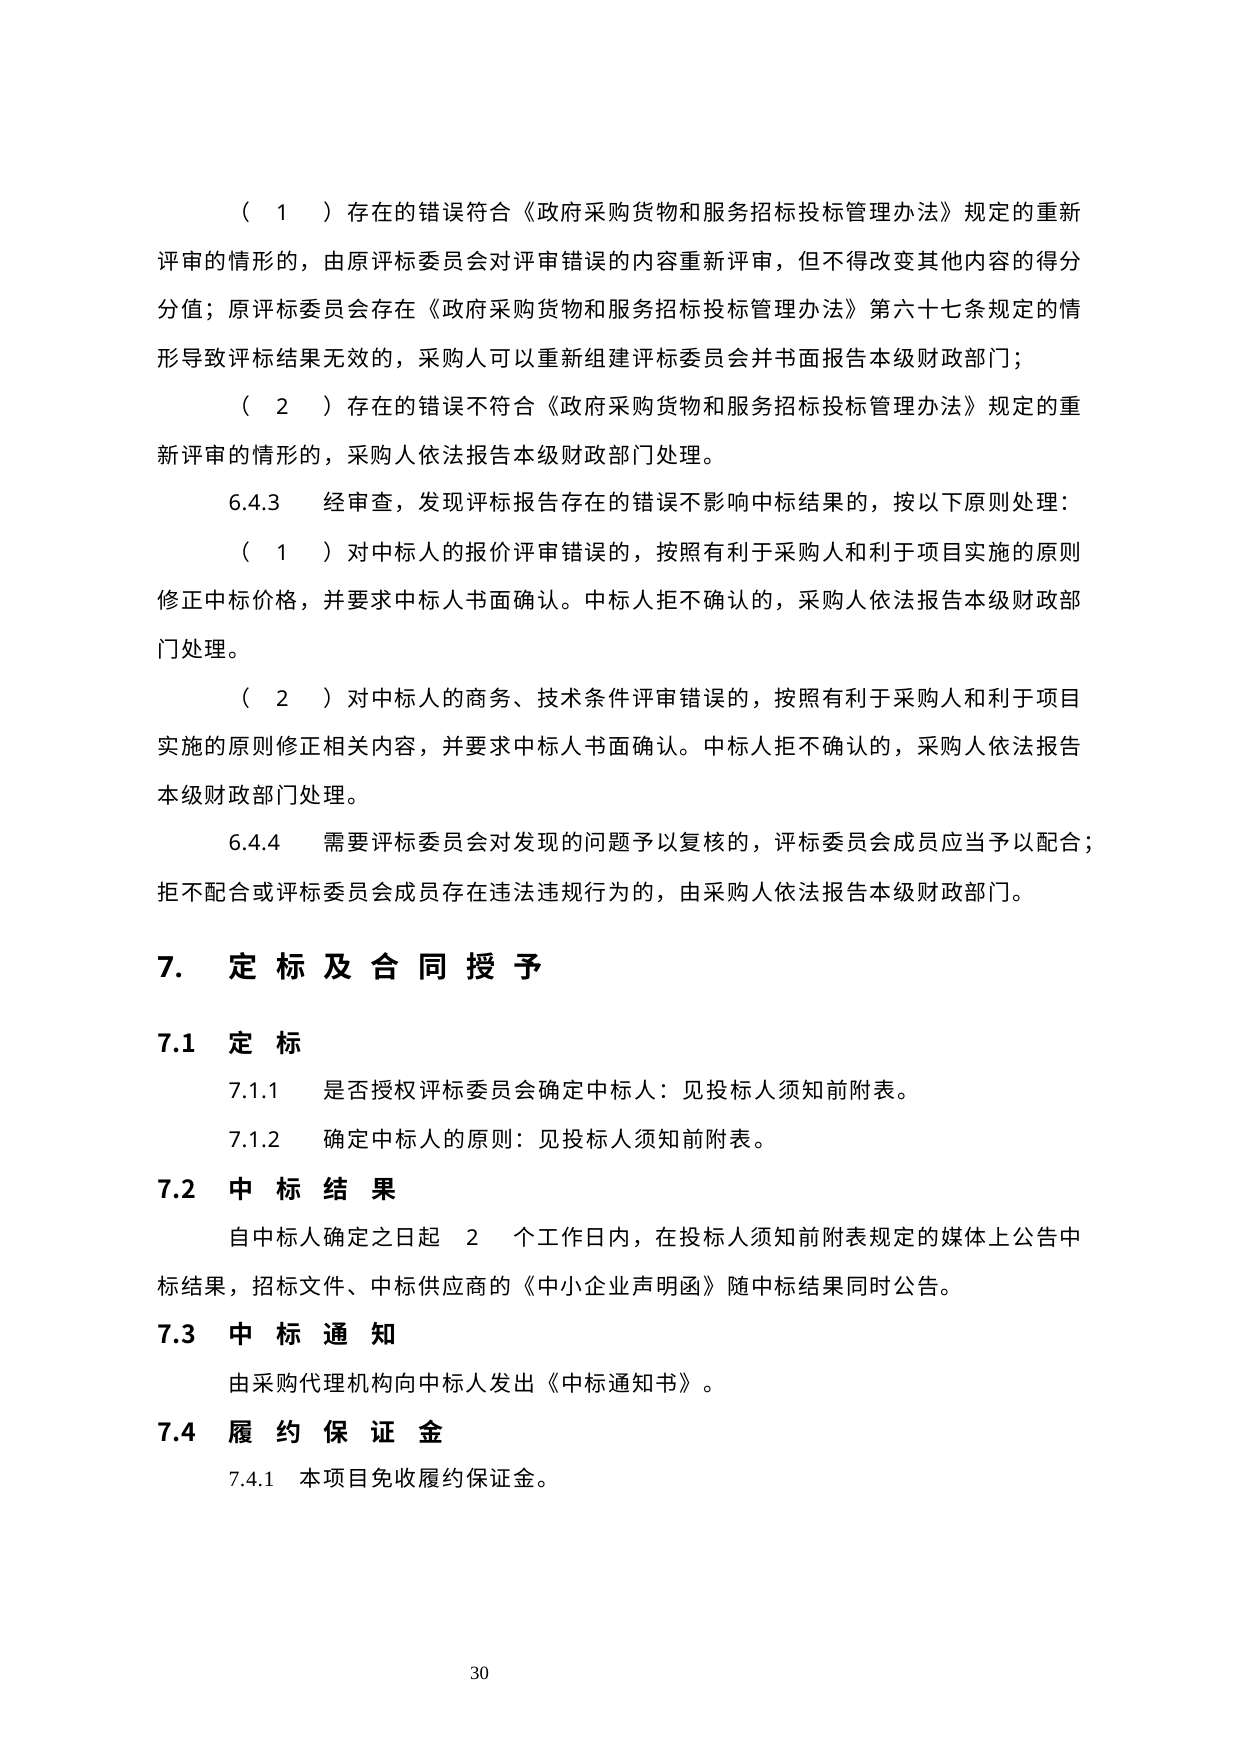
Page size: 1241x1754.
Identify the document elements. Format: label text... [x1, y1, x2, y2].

text （2）对中标人的商务、技术条件评审错误的，按照有利于采购人和利于项目实施的原则修正相关内容，并要求中标人书面确认。中标人拒不确认的，采购人依法报告本级财政部门处理。 [157, 672, 1083, 818]
subtitle 7. 定标及合同授予 [157, 942, 1083, 990]
subtitle 7.1 定标 [157, 1017, 1083, 1066]
subtitle 7.2 中标结果 [157, 1163, 1083, 1212]
subtitle 7.4 履约保证金 [157, 1406, 1083, 1454]
text （1）存在的错误符合《政府采购货物和服务招标投标管理办法》规定的重新评审的情形的，由原评标委员会对评审错误的内容重新评审，但不得改变其他内容的得分分值；原评标委员会存在《政府采购货物和服务招标投标管理办法》第六十七条规定的情形导致评标结果无效的，采购人可以重新组建评标委员会并书面报告本级财政部门； [157, 187, 1083, 381]
text （2）存在的错误不符合《政府采购货物和服务招标投标管理办法》规定的重新评审的情形的，采购人依法报告本级财政部门处理。 [157, 381, 1083, 478]
text 7.4.1本项目免收履约保证金。 [157, 1454, 1083, 1503]
text 6.4.3 经审查，发现评标报告存在的错误不影响中标结果的，按以下原则处理： [157, 478, 1083, 526]
text 6.4.4 需要评标委员会对发现的问题予以复核的，评标委员会成员应当予以配合；拒不配合或评标委员会成员存在违法违规行为的，由采购人依法报告本级财政部门。 [157, 818, 1083, 915]
text 7.1.2 确定中标人的原则：见投标人须知前附表。 [157, 1114, 1083, 1163]
text 由采购代理机构向中标人发出《中标通知书》。 [157, 1357, 1083, 1406]
subtitle 7.3 中标通知 [157, 1309, 1083, 1357]
text 自中标人确定之日起2个工作日内，在投标人须知前附表规定的媒体上公告中标结果，招标文件、中标供应商的《中小企业声明函》随中标结果同时公告。 [157, 1212, 1083, 1309]
text （1）对中标人的报价评审错误的，按照有利于采购人和利于项目实施的原则修正中标价格，并要求中标人书面确认。中标人拒不确认的，采购人依法报告本级财政部门处理。 [157, 526, 1083, 672]
text 7.1.1 是否授权评标委员会确定中标人：见投标人须知前附表。 [157, 1066, 1083, 1114]
